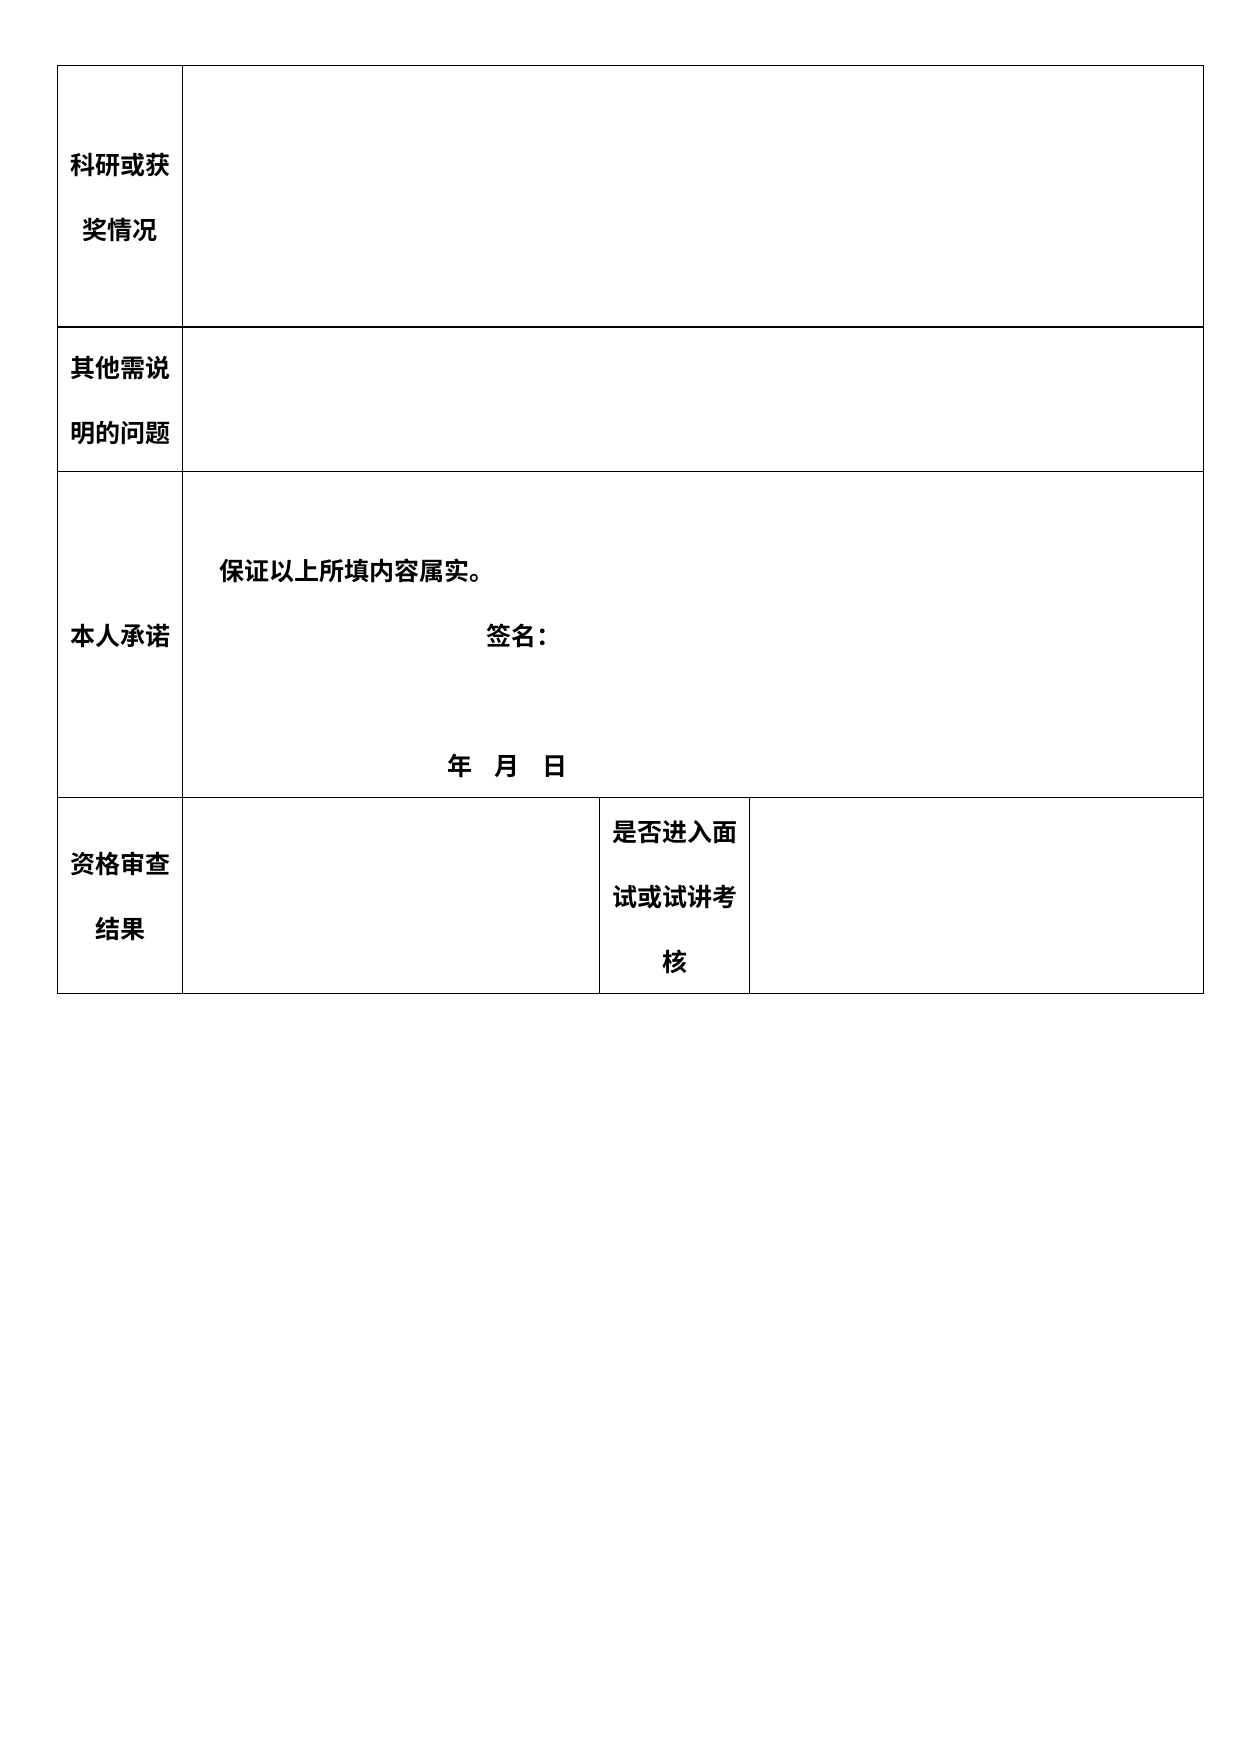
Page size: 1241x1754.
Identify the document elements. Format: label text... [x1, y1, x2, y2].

table_cell [750, 798, 1203, 993]
table_cell 其他需说明的问题 [58, 328, 182, 471]
table_cell 保证以上所填内容属实。 签名： 年 月 日 [183, 472, 1203, 797]
table_cell 是否进入面试或试讲考核 [600, 798, 749, 993]
table_cell [183, 798, 599, 993]
table_cell 本人承诺 [58, 472, 182, 797]
table_cell 科研或获奖情况 [58, 66, 182, 326]
table_cell [183, 66, 1203, 326]
table_cell 资格审查结果 [58, 798, 182, 993]
table_cell [183, 328, 1203, 471]
